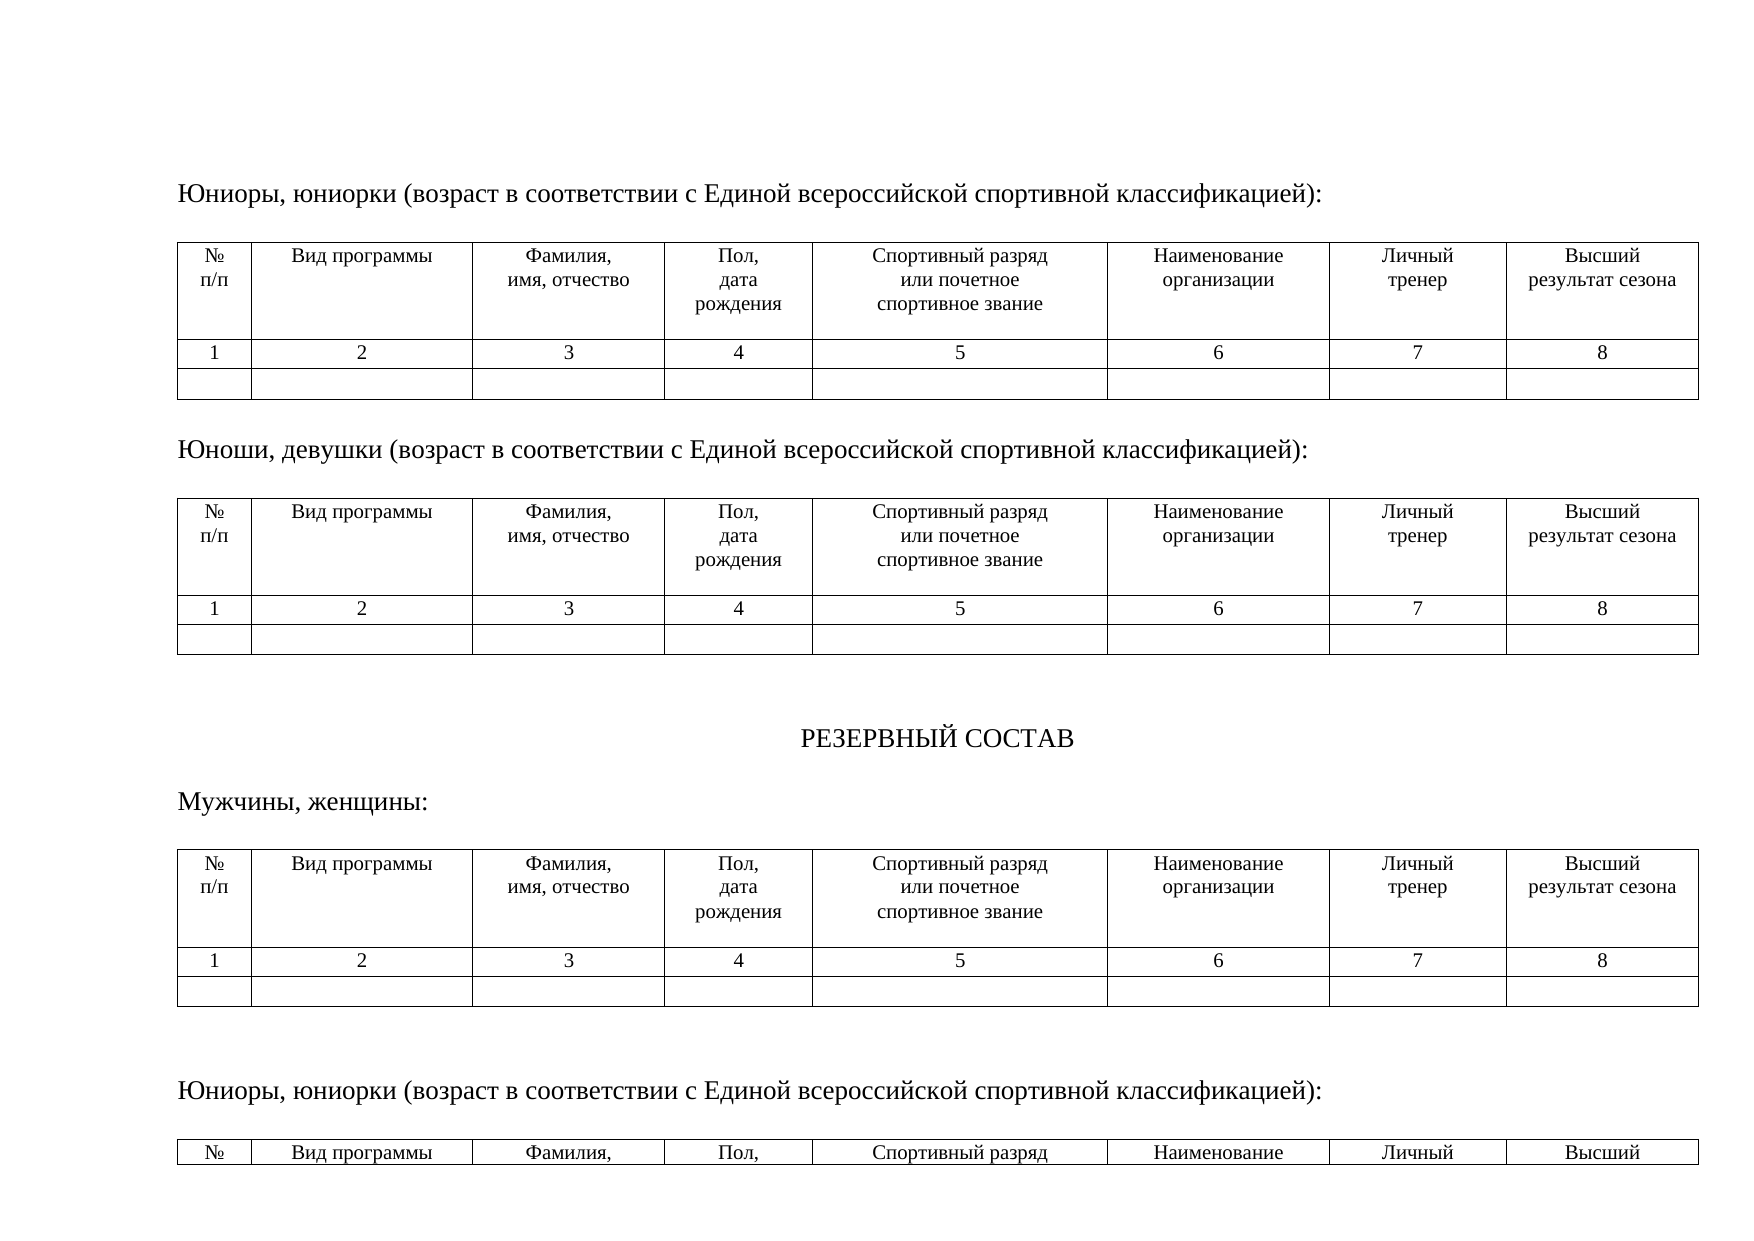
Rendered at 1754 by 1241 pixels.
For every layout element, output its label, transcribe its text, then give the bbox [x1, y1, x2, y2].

table_header Фамилия, имя, отчество [473, 850, 664, 947]
table_cell 7 [1330, 948, 1506, 976]
table_header Фамилия, имя, отчество [473, 243, 664, 339]
table_cell 8 [1507, 948, 1698, 976]
table_cell [473, 625, 664, 654]
text Юниоры, юниорки (возраст в соответствии с Единой всероссийской спортивной классификацией): [177, 177, 1698, 208]
table_cell 6 [1108, 340, 1329, 368]
table_header Личный тренер [1330, 850, 1506, 947]
table_cell [665, 369, 812, 398]
table_cell [1507, 369, 1698, 398]
table_cell [813, 977, 1107, 1006]
table_cell 5 [813, 948, 1107, 976]
table_header Личный тренер [1330, 1140, 1506, 1164]
table_cell [1108, 977, 1329, 1006]
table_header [473, 1140, 664, 1164]
table_header Пол, дата рождения [665, 243, 812, 339]
table_cell [813, 625, 1107, 654]
table_header Наименование организации [1108, 243, 1329, 339]
table_header Фамилия, имя, отчество [473, 499, 664, 595]
table_cell [473, 977, 664, 1006]
table_cell 8 [1507, 340, 1698, 368]
table_header Спортивный разряд или почетное спортивное звание [813, 499, 1107, 595]
table_cell [665, 977, 812, 1006]
table_header Пол, дата рождения [665, 850, 812, 947]
table_header Наименование организации [1108, 499, 1329, 595]
table_cell 2 [252, 596, 472, 624]
table_cell 4 [665, 948, 812, 976]
table_cell 3 [473, 340, 664, 368]
table_cell [1330, 977, 1506, 1006]
table_cell [1330, 369, 1506, 398]
table_cell 3 [473, 948, 664, 976]
table_header Высший результат сезона [1507, 243, 1698, 339]
table_cell [1108, 625, 1329, 654]
text Юноши, девушки (возраст в соответствии с Единой всероссийской спортивной классификацией): [177, 433, 1698, 464]
table_cell 7 [1330, 340, 1506, 368]
table_cell 4 [665, 596, 812, 624]
table_header Высший результат сезона [1507, 850, 1698, 947]
table_cell 8 [1507, 596, 1698, 624]
table_header Вид программы [252, 1140, 472, 1164]
table_header Пол, дата рождения [665, 499, 812, 595]
table_cell 2 [252, 948, 472, 976]
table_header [813, 1140, 1107, 1164]
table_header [1507, 1140, 1698, 1164]
table_cell 5 [813, 340, 1107, 368]
table_header № п/п [178, 499, 251, 595]
table_cell 1 [178, 948, 251, 976]
table_cell [178, 625, 251, 654]
table_header Вид программы [252, 243, 472, 339]
table_header № п/п [178, 850, 251, 947]
table_header № п/п [178, 243, 251, 339]
table_header Высший результат сезона [1507, 499, 1698, 595]
table_cell 1 [178, 596, 251, 624]
text Юниоры, юниорки (возраст в соответствии с Единой всероссийской спортивной классификацией): [177, 1074, 1698, 1105]
table_cell 5 [813, 596, 1107, 624]
table_cell 4 [665, 340, 812, 368]
table_header Личный тренер [1330, 243, 1506, 339]
table_cell [252, 977, 472, 1006]
table_cell 3 [473, 596, 664, 624]
table_header Вид программы [252, 499, 472, 595]
table_cell 2 [252, 340, 472, 368]
table_header Пол, дата рождения [665, 1140, 812, 1164]
table_cell 6 [1108, 596, 1329, 624]
table_cell [1330, 625, 1506, 654]
table_header Спортивный разряд или почетное спортивное звание [813, 850, 1107, 947]
table_cell [665, 625, 812, 654]
table_cell [178, 977, 251, 1006]
table_header Личный тренер [1330, 499, 1506, 595]
table_header Вид программы [252, 850, 472, 947]
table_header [1108, 1140, 1329, 1164]
table_header Наименование организации [1108, 850, 1329, 947]
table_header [813, 243, 1107, 339]
text Мужчины, женщины: [177, 785, 1698, 816]
table_cell [813, 369, 1107, 398]
table_cell [1108, 369, 1329, 398]
table_cell 6 [1108, 948, 1329, 976]
table_cell [178, 369, 251, 398]
table_cell [473, 369, 664, 398]
table_cell [1507, 625, 1698, 654]
text РЕЗЕРВНЫЙ СОСТАВ [177, 722, 1698, 753]
table_header № п/п [178, 1140, 251, 1164]
table_cell [252, 625, 472, 654]
table_cell [1507, 977, 1698, 1006]
table_cell 7 [1330, 596, 1506, 624]
table_cell 1 [178, 340, 251, 368]
table_cell [252, 369, 472, 398]
